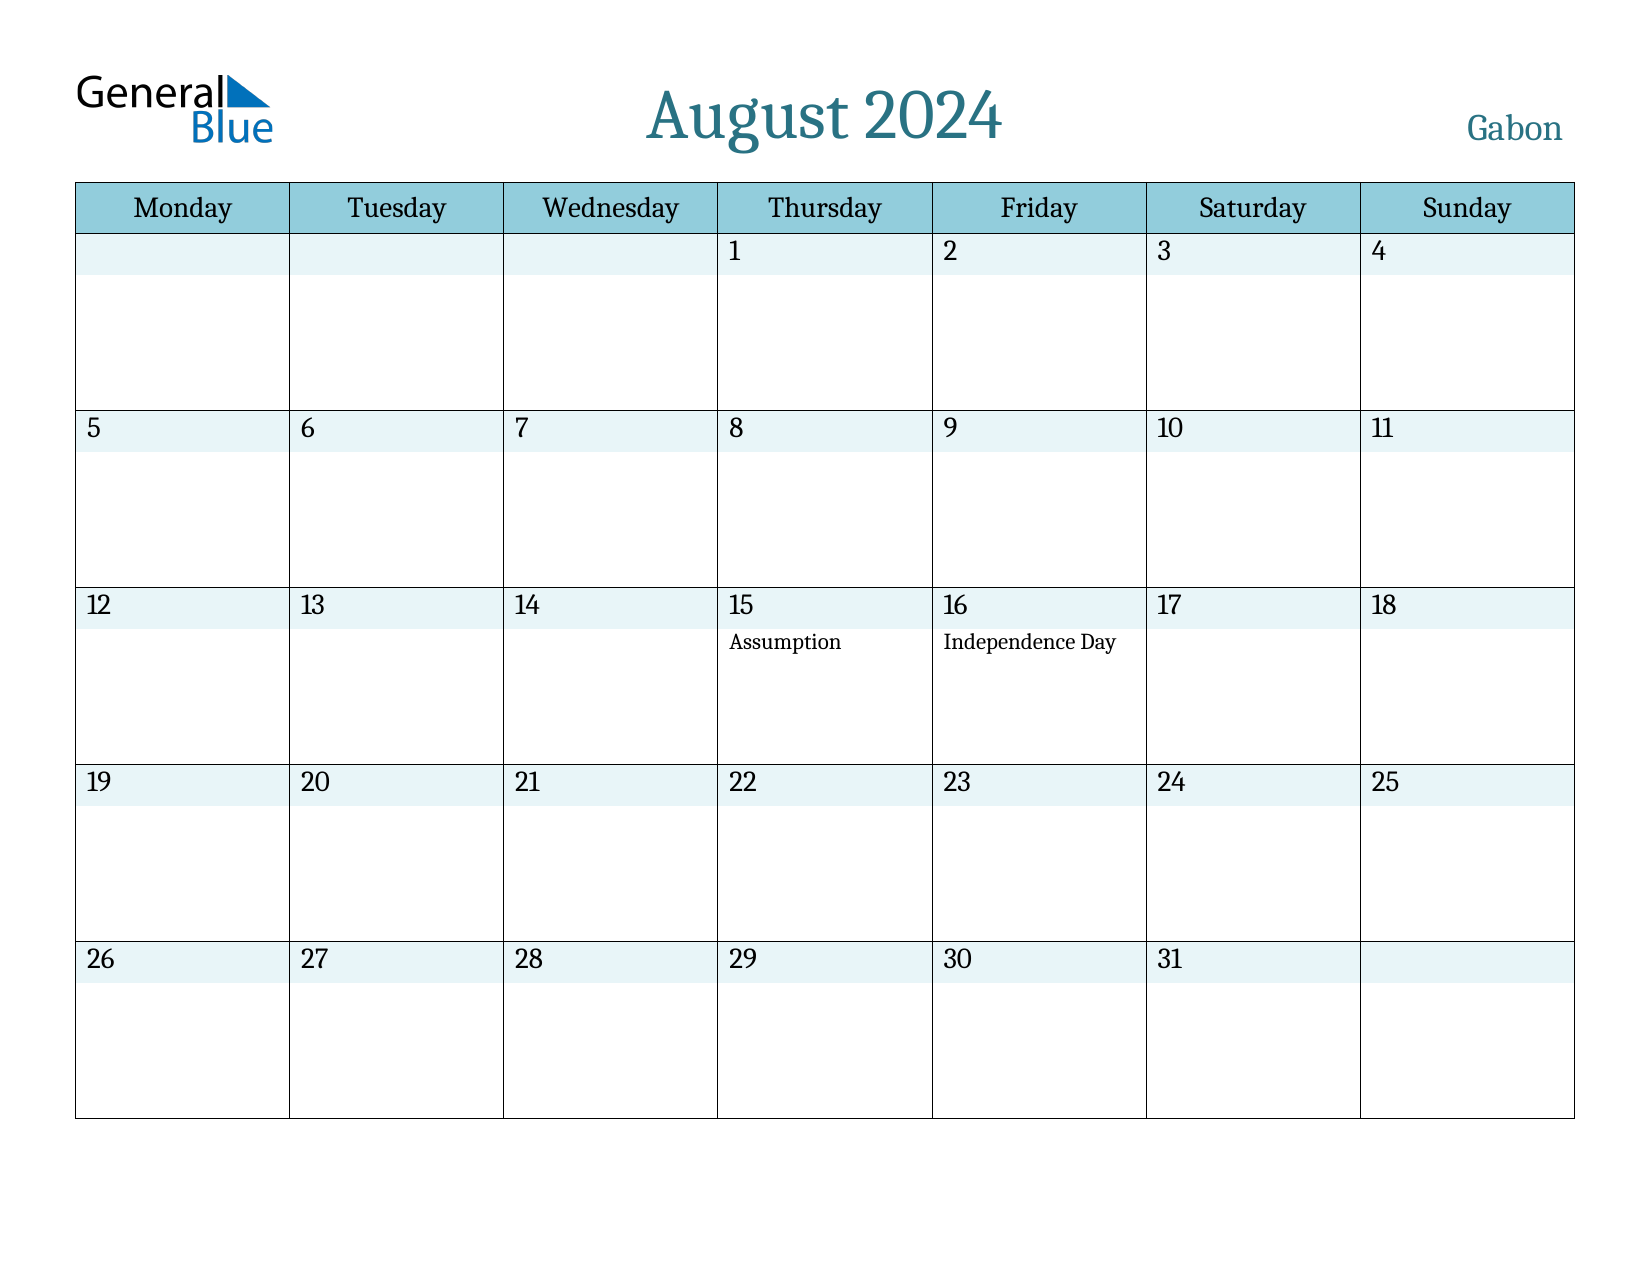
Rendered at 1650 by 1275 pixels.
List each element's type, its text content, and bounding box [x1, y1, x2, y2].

table_cell 29 [718, 942, 932, 983]
table_cell 11 [1361, 411, 1574, 452]
table_cell 20 [290, 765, 503, 806]
table_header Gabon [1146, 75, 1574, 182]
table_cell 6 [290, 411, 503, 452]
table_cell [76, 275, 289, 410]
table_cell 12 [76, 588, 289, 629]
table_cell Wednesday [504, 183, 717, 233]
table_cell 14 [504, 588, 717, 629]
table_cell 25 [1361, 765, 1574, 806]
table_cell 31 [1147, 942, 1360, 983]
table_cell [1147, 983, 1360, 1118]
table_cell [76, 806, 289, 941]
table_cell [290, 983, 503, 1118]
table_cell Tuesday [290, 183, 503, 233]
table_cell 7 [504, 411, 717, 452]
table_cell 15 [718, 588, 932, 629]
table_cell [1361, 275, 1574, 410]
table_cell [1147, 629, 1360, 764]
table_cell [504, 983, 717, 1118]
table_cell 2 [933, 234, 1146, 275]
table_cell [718, 806, 932, 941]
table_cell Sunday [1361, 183, 1574, 233]
table_cell [718, 275, 932, 410]
table_cell Saturday [1147, 183, 1360, 233]
table_cell Assumption [718, 629, 932, 764]
table_cell [290, 234, 503, 275]
table_cell [1361, 452, 1574, 587]
table_cell [504, 275, 717, 410]
table_cell [290, 629, 503, 764]
table_cell [76, 452, 289, 587]
table_cell 13 [290, 588, 503, 629]
table_cell [1361, 806, 1574, 941]
table_cell 3 [1147, 234, 1360, 275]
table_cell 10 [1147, 411, 1360, 452]
table_cell [504, 234, 717, 275]
table_cell 22 [718, 765, 932, 806]
table_cell 9 [933, 411, 1146, 452]
table_cell [933, 275, 1146, 410]
table_cell [76, 629, 289, 764]
table_cell [933, 806, 1146, 941]
table_cell 30 [933, 942, 1146, 983]
table_cell [1361, 983, 1574, 1118]
table_cell [76, 234, 289, 275]
table_cell Monday [76, 183, 289, 233]
table_header [76, 75, 503, 182]
table_cell 4 [1361, 234, 1574, 275]
table_cell 21 [504, 765, 717, 806]
table_cell [1147, 806, 1360, 941]
table_cell 23 [933, 765, 1146, 806]
table_cell 24 [1147, 765, 1360, 806]
table_cell [1147, 452, 1360, 587]
table_cell [718, 452, 932, 587]
table_cell 28 [504, 942, 717, 983]
table_cell [504, 806, 717, 941]
table_cell Thursday [718, 183, 932, 233]
table_cell 17 [1147, 588, 1360, 629]
table_cell [504, 629, 717, 764]
table_cell 26 [76, 942, 289, 983]
table_cell [290, 806, 503, 941]
table_cell 8 [718, 411, 932, 452]
table_cell 1 [718, 234, 932, 275]
table_header August 2024 [504, 75, 1146, 182]
table_cell 5 [76, 411, 289, 452]
table_cell 16 [933, 588, 1146, 629]
table_cell [1147, 275, 1360, 410]
table_cell [1361, 629, 1574, 764]
table_cell [504, 452, 717, 587]
picture [77, 75, 273, 143]
table_cell 27 [290, 942, 503, 983]
table_cell [290, 452, 503, 587]
table_cell Independence Day [933, 629, 1146, 764]
table_cell [1361, 942, 1574, 983]
table_cell [76, 983, 289, 1118]
table_cell Friday [933, 183, 1146, 233]
table_cell [290, 275, 503, 410]
table_cell 18 [1361, 588, 1574, 629]
table_cell [718, 983, 932, 1118]
table_cell [933, 452, 1146, 587]
table_cell [933, 983, 1146, 1118]
table_cell 19 [76, 765, 289, 806]
